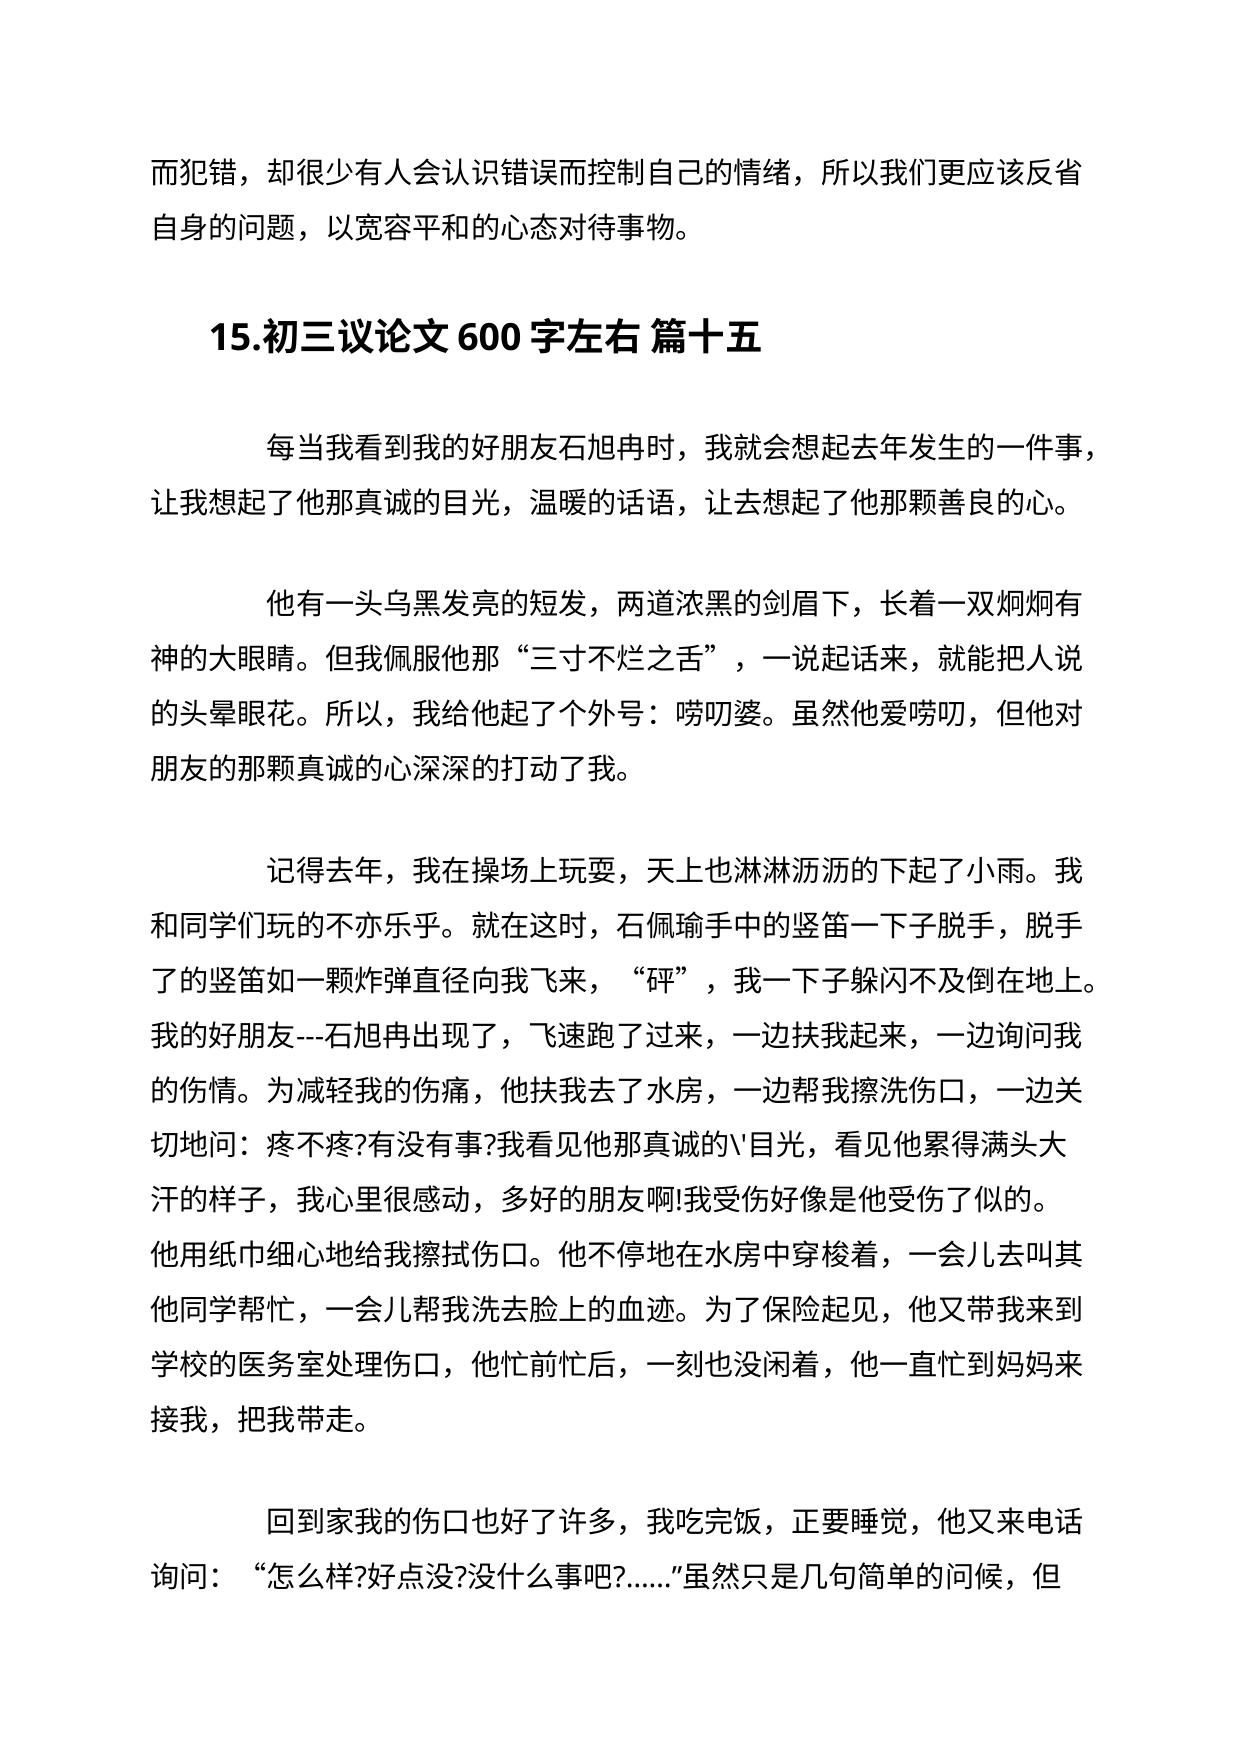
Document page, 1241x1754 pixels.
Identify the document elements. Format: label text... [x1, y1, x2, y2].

text 他有一头乌黑发亮的短发，两道浓黑的剑眉下，长着一双炯炯有神的大眼睛。但我佩服他那“三寸不烂之舌”，一说起话来，就能把人说的头晕眼花。所以，我给他起了个外号：唠叨婆。虽然他爱唠叨，但他对朋友的那颗真诚的心深深的打动了我。 [150, 581, 1090, 788]
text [150, 150, 1090, 247]
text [150, 1498, 1090, 1596]
text 15.初三议论文600字左右 篇十五 [150, 307, 1090, 361]
text 每当我看到我的好朋友石旭冉时，我就会想起去年发生的一件事，让我想起了他那真诚的目光，温暖的话语，让去想起了他那颗善良的心。 [150, 424, 1090, 521]
text 记得去年，我在操场上玩耍，天上也淋淋沥沥的下起了小雨。我和同学们玩的不亦乐乎。就在这时，石佩瑜手中的竖笛一下子脱手，脱手了的竖笛如一颗炸弹直径向我飞来，“砰”，我一下子躲闪不及倒在地上。我的好朋友---石旭冉出现了，飞速跑了过来，一边扶我起来，一边询问我的伤情。为减轻我的伤痛，他扶我去了水房，一边帮我擦洗伤口，一边关切地问：疼不疼?有没有事?我看见他那真诚的\'目光，看见他累得满头大汗的样子，我心里很感动，多好的朋友啊!我受伤好像是他受伤了似的。他用纸巾细心地给我擦拭伤口。他不停地在水房中穿梭着，一会儿去叫其他同学帮忙，一会儿帮我洗去脸上的血迹。为了保险起见，他又带我来到学校的医务室处理伤口，他忙前忙后，一刻也没闲着，他一直忙到妈妈来接我，把我带走。 [150, 847, 1090, 1439]
